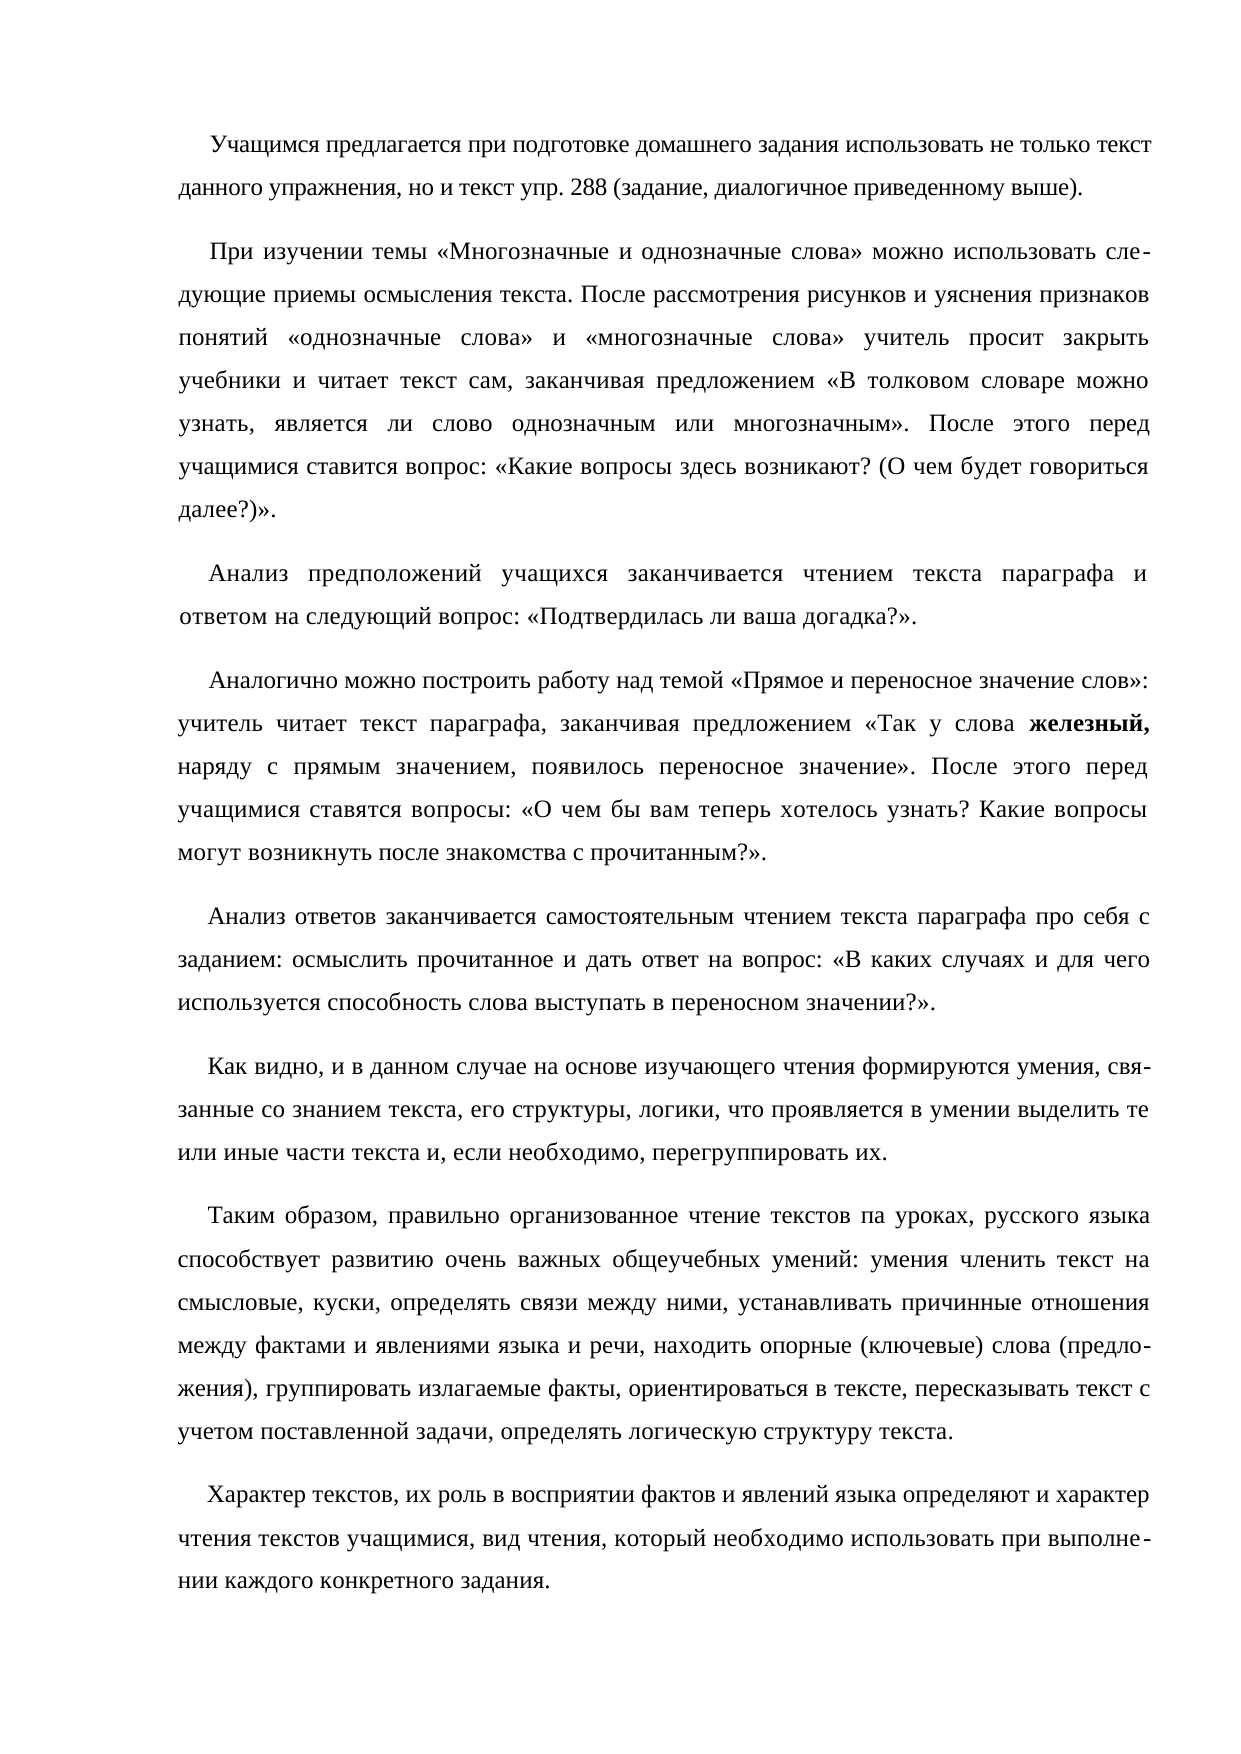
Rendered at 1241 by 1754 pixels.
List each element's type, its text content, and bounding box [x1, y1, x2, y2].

text Анализ предположений учащихся заканчивается чтением текста параграфа и ответом на следующий вопрос: «Подтвердилась ли ваша догадка?». [179, 547, 1149, 633]
text Анализ ответов заканчивается самостоятельным чтением текста параграфа про себя с заданием: осмыслить прочитанное и дать ответ на вопрос: «В каких случаях и для чего используется способность слова выступать в переносном значении?». [177, 890, 1151, 1019]
text Аналогично можно построить работу над темой «Прямое и переносное значение слов»: учитель читает текст параграфа, заканчивая предложением «Так у слова железный, наряду с прямым значением, появилось переносное значение». После этого перед учащимися ставятся вопросы: «О чем бы вам теперь хотелось узнать? Какие вопросы могут возникнуть после знакомства с прочитанным?». [177, 654, 1150, 869]
text Характер текстов, их роль в восприятии фактов и явлений языка определяют и характер чтения текстов учащимися, вид чтения, который необходимо использовать при выполнении каждого конкретного задания. [178, 1468, 1151, 1598]
text Учащимся предлагается при подготовке домашнего задания использовать не только текст данного упражнения, но и текст упр. 288 (задание, диалогичное приведенному выше). [178, 118, 1152, 204]
text При изучении темы «Многозначные и однозначные слова» можно использовать следующие приемы осмысления текста. После рассмотрения рисунков и уяснения признаков понятий «однозначные слова» и «многозначные слова» учитель просит закрыть учебники и читает текст сам, заканчивая предложением «В толковом словаре можно узнать, является ли слово однозначным или многозначным». После этого перед учащимися ставится вопрос: «Какие вопросы здесь возникают? (О чем будет говориться далее?)». [178, 225, 1151, 526]
text Таким образом, правильно организованное чтение текстов па уроках, русского языка способствует развитию очень важных общеучебных умений: умения членить текст на смысловые, куски, определять связи между ними, устанавливать причинные отношения между фактами и явлениями языка и речи, находить опорные (ключевые) слова (предложения), группировать излагаемые факты, ориентироваться в тексте, пересказывать текст с учетом поставленной задачи, определять логическую структуру текста. [177, 1189, 1151, 1448]
text Как видно, и в данном случае на основе изучающего чтения формируются умения, связанные со знанием текста, его структуры, логики, что проявляется в умении выделить те или иные части текста и, если необходимо, перегруппировать их. [177, 1040, 1151, 1169]
